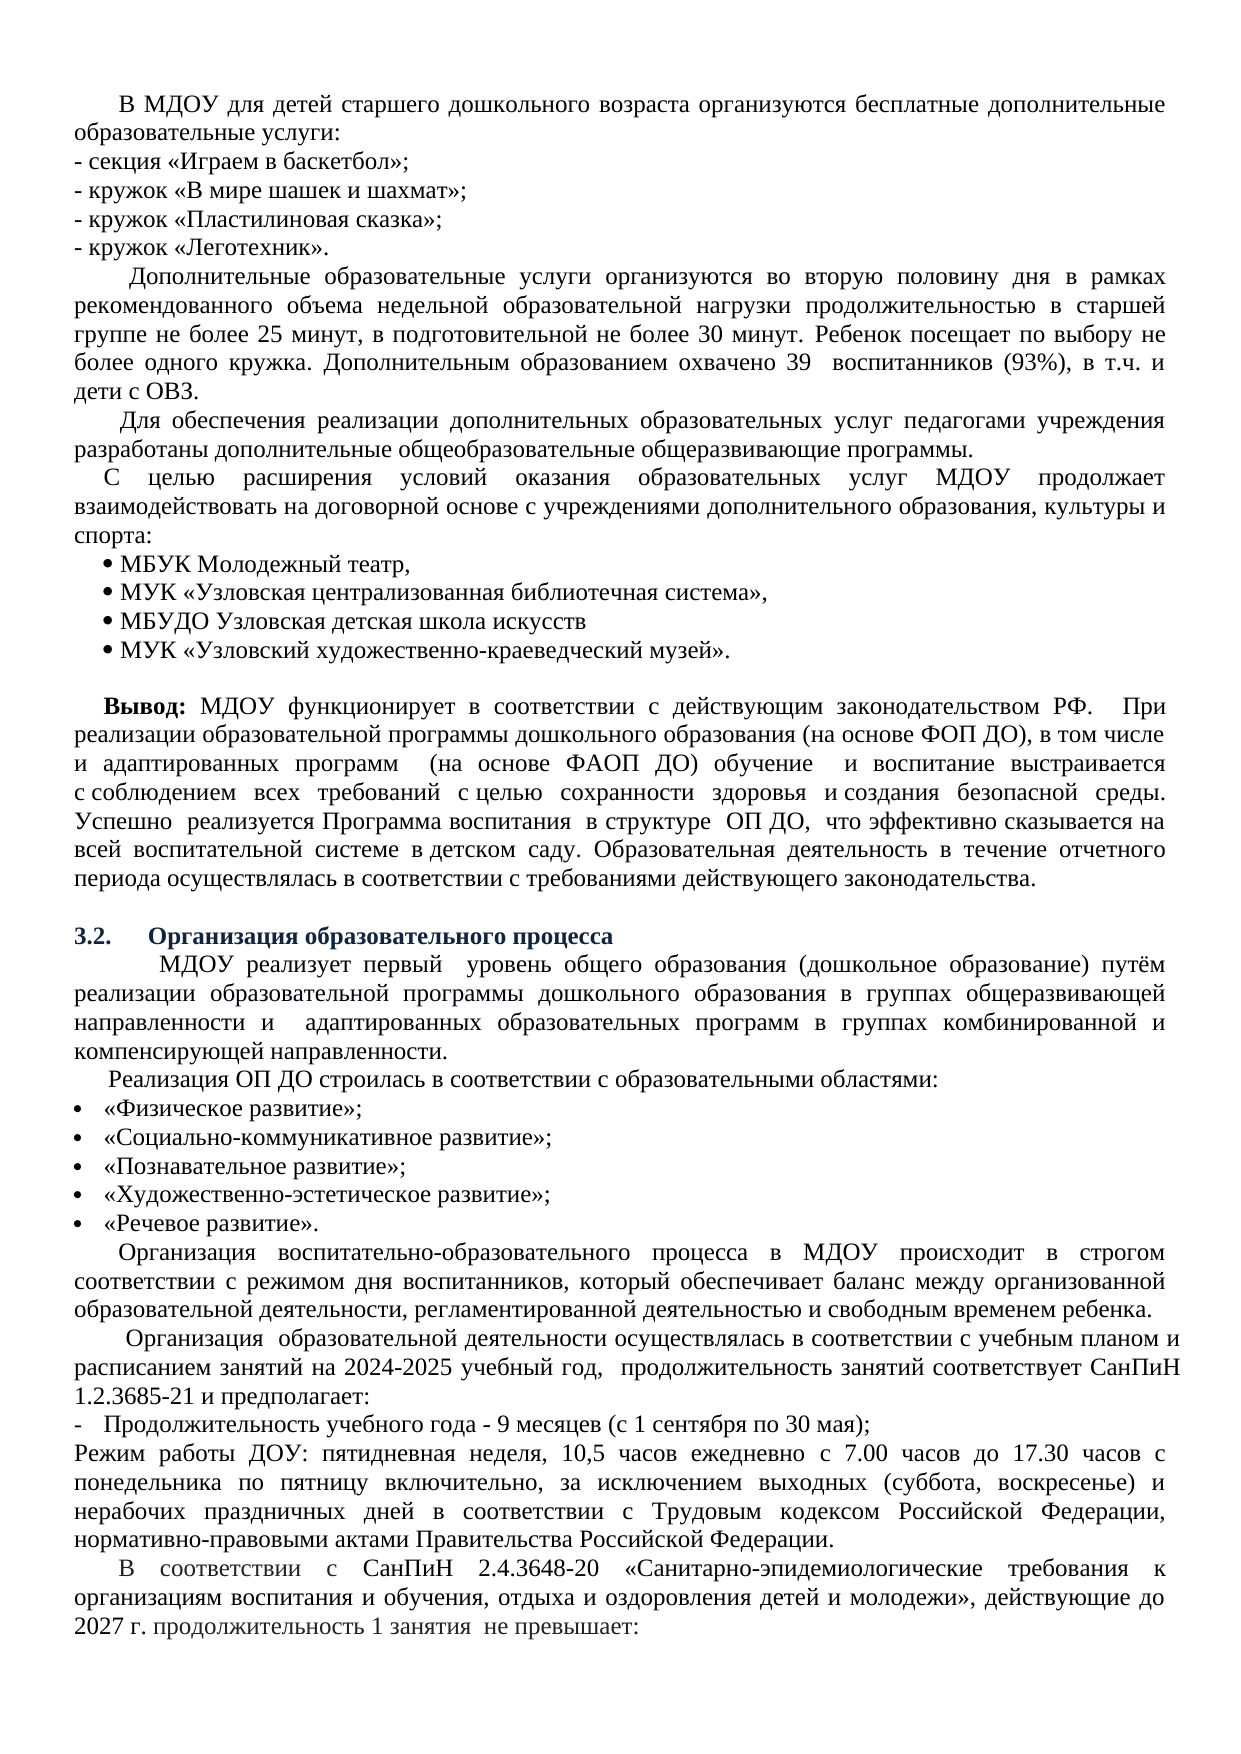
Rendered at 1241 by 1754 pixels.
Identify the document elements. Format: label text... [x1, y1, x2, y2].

list Организация образовательного процесса [74, 921, 1166, 949]
text С целью расширения условий оказания образовательных услуг МДОУ продолжает взаимодействовать на договорной основе с учреждениями дополнительного образования, культуры и спорта: [74, 462, 1166, 549]
text - секция «Играем в баскетбол»; [74, 146, 1166, 175]
text - кружок «Пластилиновая сказка»; [74, 204, 1166, 232]
text - кружок «Леготехник». [74, 232, 1166, 261]
text Организация воспитательно-образовательного процесса в МДОУ происходит в строгом соответствии с режимом дня воспитанников, который обеспечивает баланс между организованной образовательной деятельности, регламентированной деятельностью и свободным временем ребенка. [74, 1237, 1166, 1323]
text Дополнительные образовательные услуги организуются во вторую половину дня в рамках рекомендованного объема недельной образовательной нагрузки продолжительностью в старшей группе не более 25 минут, в подготовительной не более 30 минут. Ребенок посещает по выбору не более одного кружка. Дополнительным образованием охвачено 39 воспитанников (93%), в т.ч. и дети с ОВЗ. [74, 261, 1166, 405]
text Режим работы ДОУ: пятидневная неделя, 10,5 часов ежедневно с 7.00 часов до 17.30 часов с понедельника по пятницу включительно, за исключением выходных (суббота, воскресенье) и нерабочих праздничных дней в соответствии с Трудовым кодексом Российской Федерации, нормативно-правовыми актами Правительства Российской Федерации. [74, 1438, 820, 1467]
text МУК «Узловская централизованная библиотечная система», [74, 577, 1166, 606]
text Организация образовательной деятельности осуществлялась в соответствии с учебным планом и расписанием занятий на 2024-2025 учебный год, продолжительность занятий соответствует СанПиН 1.2.3685-21 и предполагает: [74, 1323, 1181, 1409]
text - кружок «В мире шашек и шахмат»; [74, 175, 1166, 204]
list «Физическое развитие»; [74, 1093, 1118, 1122]
text Реализация ОП ДО строилась в соответствии с образовательными областями: [74, 1064, 1137, 1093]
list «Познавательное развитие»; [74, 1151, 1118, 1179]
text Для обеспечения реализации дополнительных образовательных услуг педагогами учреждения разработаны дополнительные общеобразовательные общеразвивающие программы. [74, 405, 1166, 462]
text Режим работы ДОУ: пятидневная неделя, 10,5 часов ежедневно с 7.00 часов до 17.30 часов с понедельника по пятницу включительно, за исключением выходных (суббота, воскресенье) и нерабочих праздничных дней в соответствии с Трудовым кодексом Российской Федерации, нормативно-правовыми актами Правительства Российской Федерации. [74, 1524, 1166, 1553]
list Продолжительность учебного года - 9 месяцев (с 1 сентября по 30 мая); [74, 1409, 1166, 1438]
text МБУДО Узловская детская школа искусств [74, 606, 1166, 635]
list «Художественно-эстетическое развитие»; [74, 1179, 1118, 1208]
list «Речевое развитие». [74, 1208, 1166, 1237]
list «Социально-коммуникативное развитие»; [74, 1122, 1118, 1151]
text Вывод: МДОУ функционирует в соответствии с действующим законодательством РФ. При реализации образовательной программы дошкольного образования (на основе ФОП ДО), в том числе и адаптированных программ (на основе ФАОП ДО) обучение и воспитание выстраивается с соблюдением всех требований с целью сохранности здоровья и создания безопасной среды. Успешно реализуется Программа воспитания в структуре ОП ДО, что эффективно сказывается на всей воспитательной системе в детском саду. Образовательная деятельность в течение отчетного периода осуществлялась в соответствии с требованиями действующего законодательства. [74, 691, 1166, 892]
text МДОУ реализует первый уровень общего образования (дошкольное образование) путём реализации образовательной программы дошкольного образования в группах общеразвивающей направленности и адаптированных образовательных программ в группах комбинированной и компенсирующей направленности. [74, 949, 1166, 1064]
text МУК «Узловский художественно-краеведческий музей». [74, 635, 1166, 664]
text МБУК Молодежный театр, [74, 549, 1166, 577]
text В МДОУ для детей старшего дошкольного возраста организуются бесплатные дополнительные образовательные услуги: [74, 89, 1166, 146]
text В соответствии с СанПиН 2.4.3648-20 «Санитарно-эпидемиологические требования к организациям воспитания и обучения, отдыха и оздоровления детей и молодежи», действующие до 2027 г. продолжительность 1 занятия не превышает: [74, 1553, 1166, 1639]
